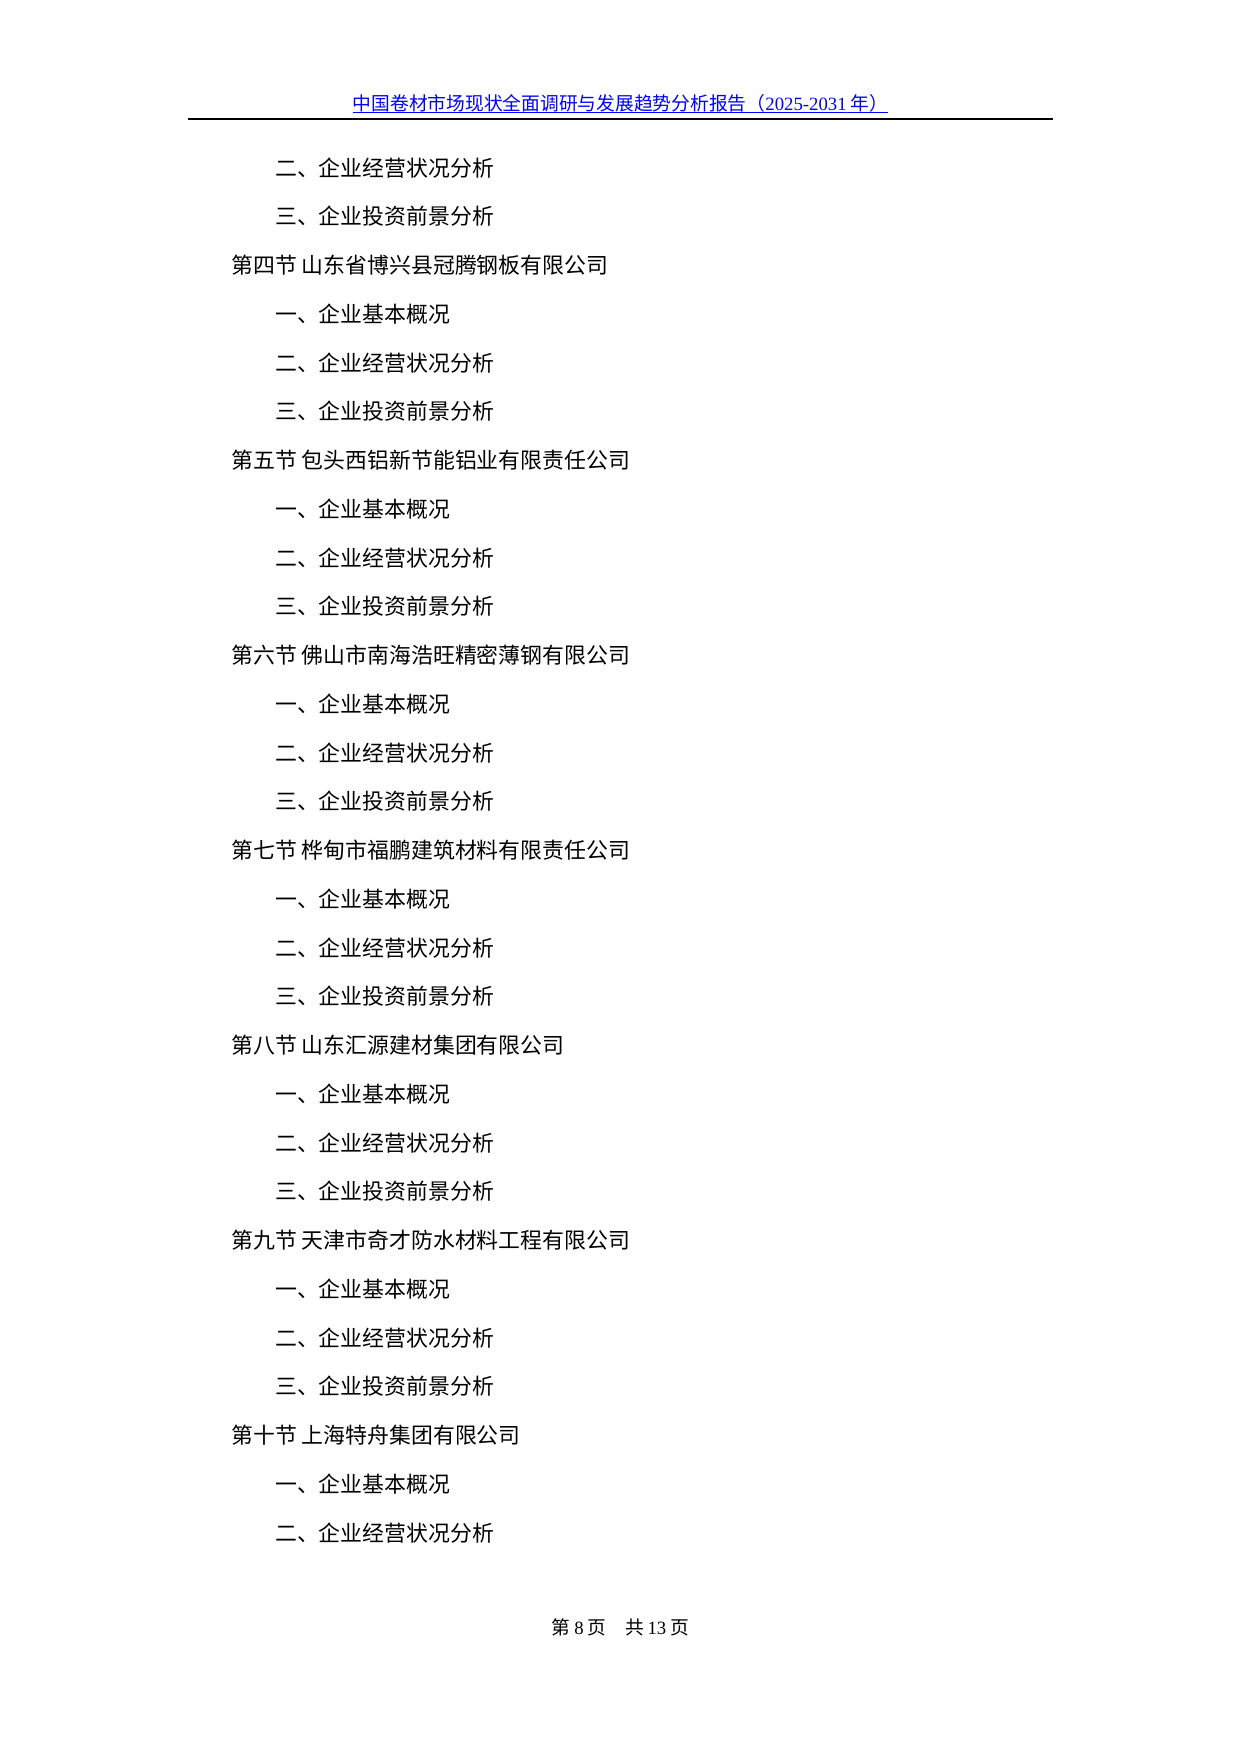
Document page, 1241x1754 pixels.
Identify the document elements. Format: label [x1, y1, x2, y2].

text [187, 150, 1053, 1548]
